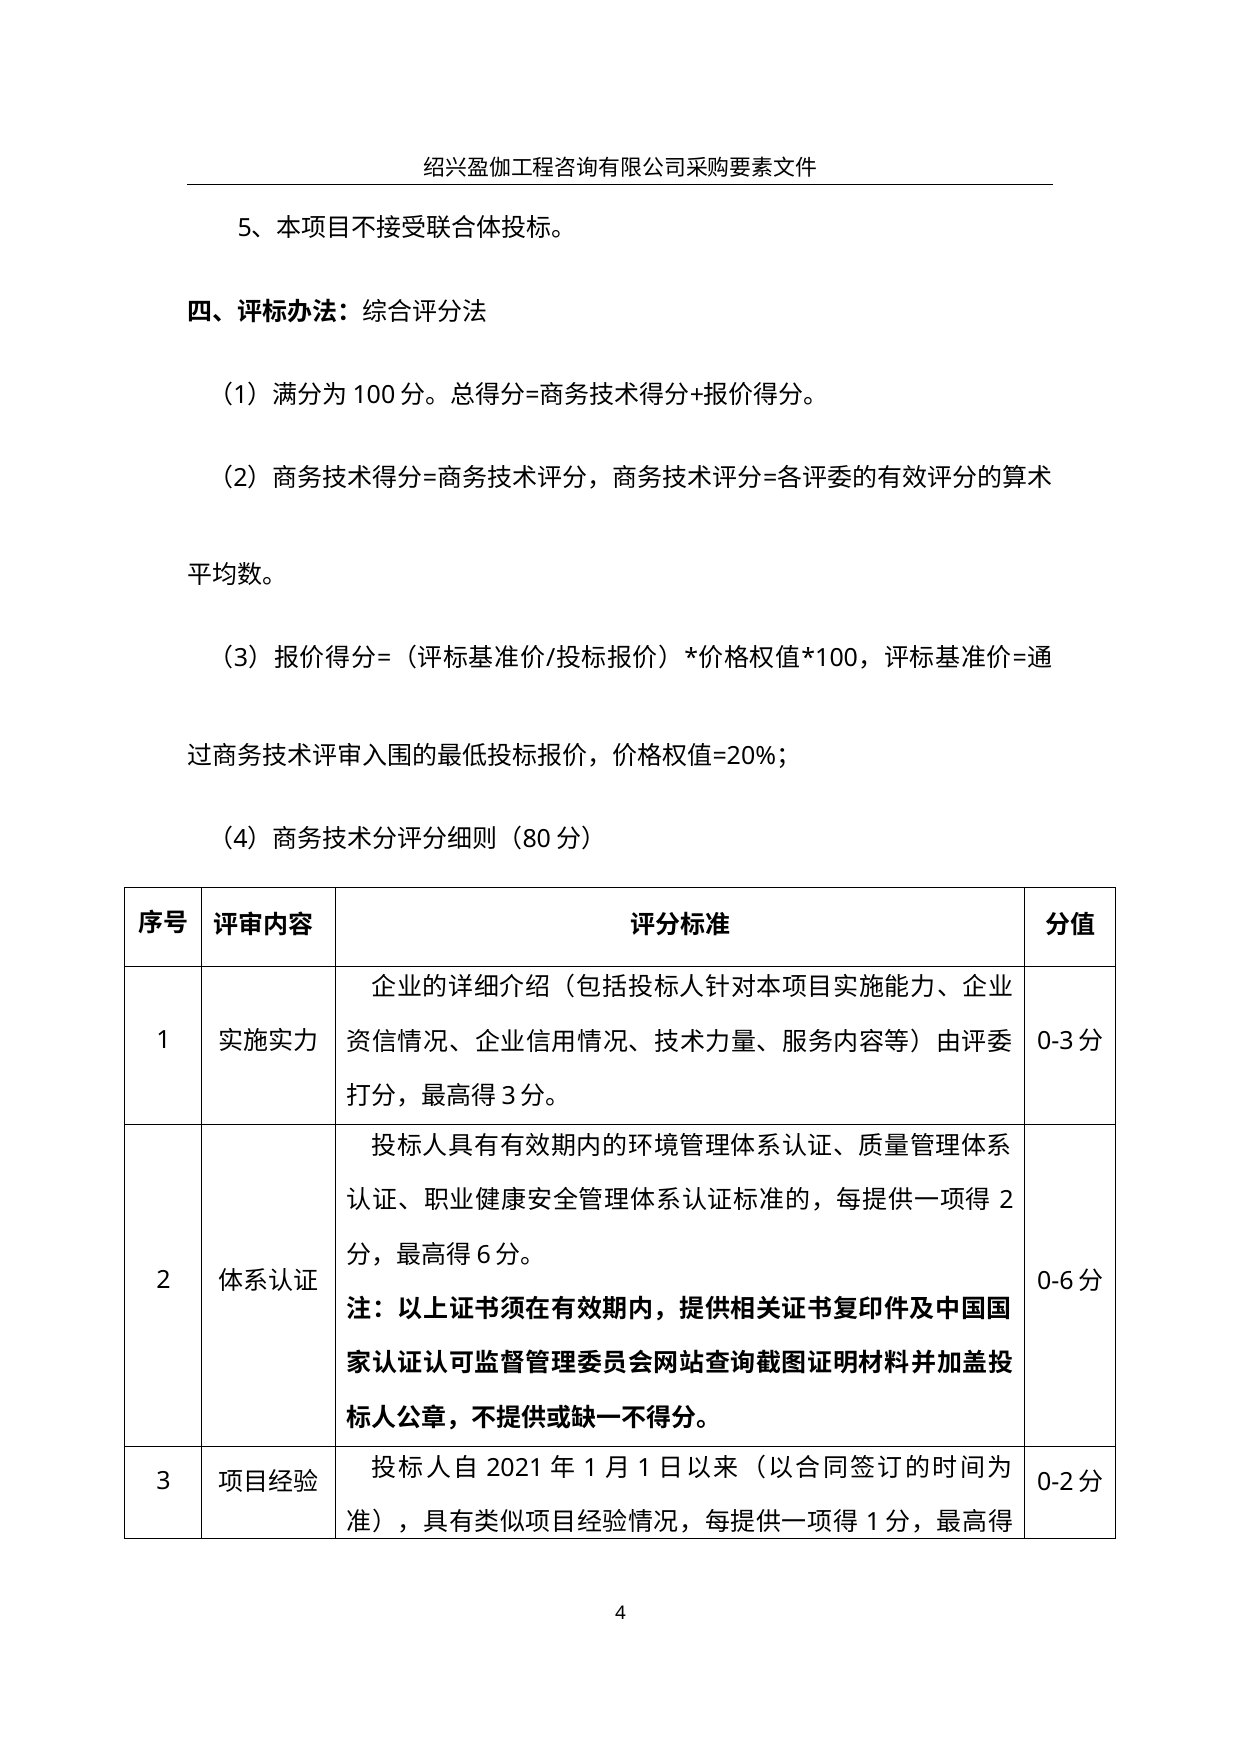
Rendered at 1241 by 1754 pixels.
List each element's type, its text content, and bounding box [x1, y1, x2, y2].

text 四、评标办法：综合评分法 [187, 277, 1053, 342]
table_cell 0-3分 [1025, 967, 1115, 1124]
table_cell 0-6分 [1025, 1125, 1115, 1446]
table_header 评审内容 [202, 888, 335, 966]
text （4）商务技术分评分细则（80分） [187, 804, 1053, 869]
text （3）报价得分=（评标基准价/投标报价）*价格权值*100，评标基准价=通过商务技术评审入围的最低投标报价，价格权值=20%； [187, 623, 1053, 786]
table_header 分值 [1025, 888, 1115, 966]
table_cell 投标人具有有效期内的环境管理体系认证、质量管理体系认证、职业健康安全管理体系认证标准的，每提供一项得2分，最高得6分。 注：以上证书须在有效期内，提供相关证书复印件及中国国家认证认可监督管理委员会网站查询截图证明材料并加盖投标人公章，不提供或缺一不得分。 [336, 1125, 1024, 1446]
table_cell 实施实力 [202, 967, 335, 1124]
table_cell 3 [125, 1447, 201, 1538]
table_cell 企业的详细介绍（包括投标人针对本项目实施能力、企业资信情况、企业信用情况、技术力量、服务内容等）由评委打分，最高得3分。 [336, 967, 1024, 1124]
table_cell 0-2分 [1025, 1447, 1115, 1538]
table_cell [336, 1447, 1024, 1538]
text （1）满分为100分。总得分=商务技术得分+报价得分。 [187, 360, 1053, 425]
table_cell 项目经验 [202, 1447, 335, 1538]
table_cell 1 [125, 967, 201, 1124]
text （2）商务技术得分=商务技术评分，商务技术评分=各评委的有效评分的算术平均数。 [187, 443, 1053, 605]
table_header 评分标准 [336, 888, 1024, 966]
table_cell 体系认证 [202, 1125, 335, 1446]
table_header 序号 [125, 888, 201, 966]
table_cell 2 [125, 1125, 201, 1446]
text 5、本项目不接受联合体投标。 [187, 193, 1053, 258]
